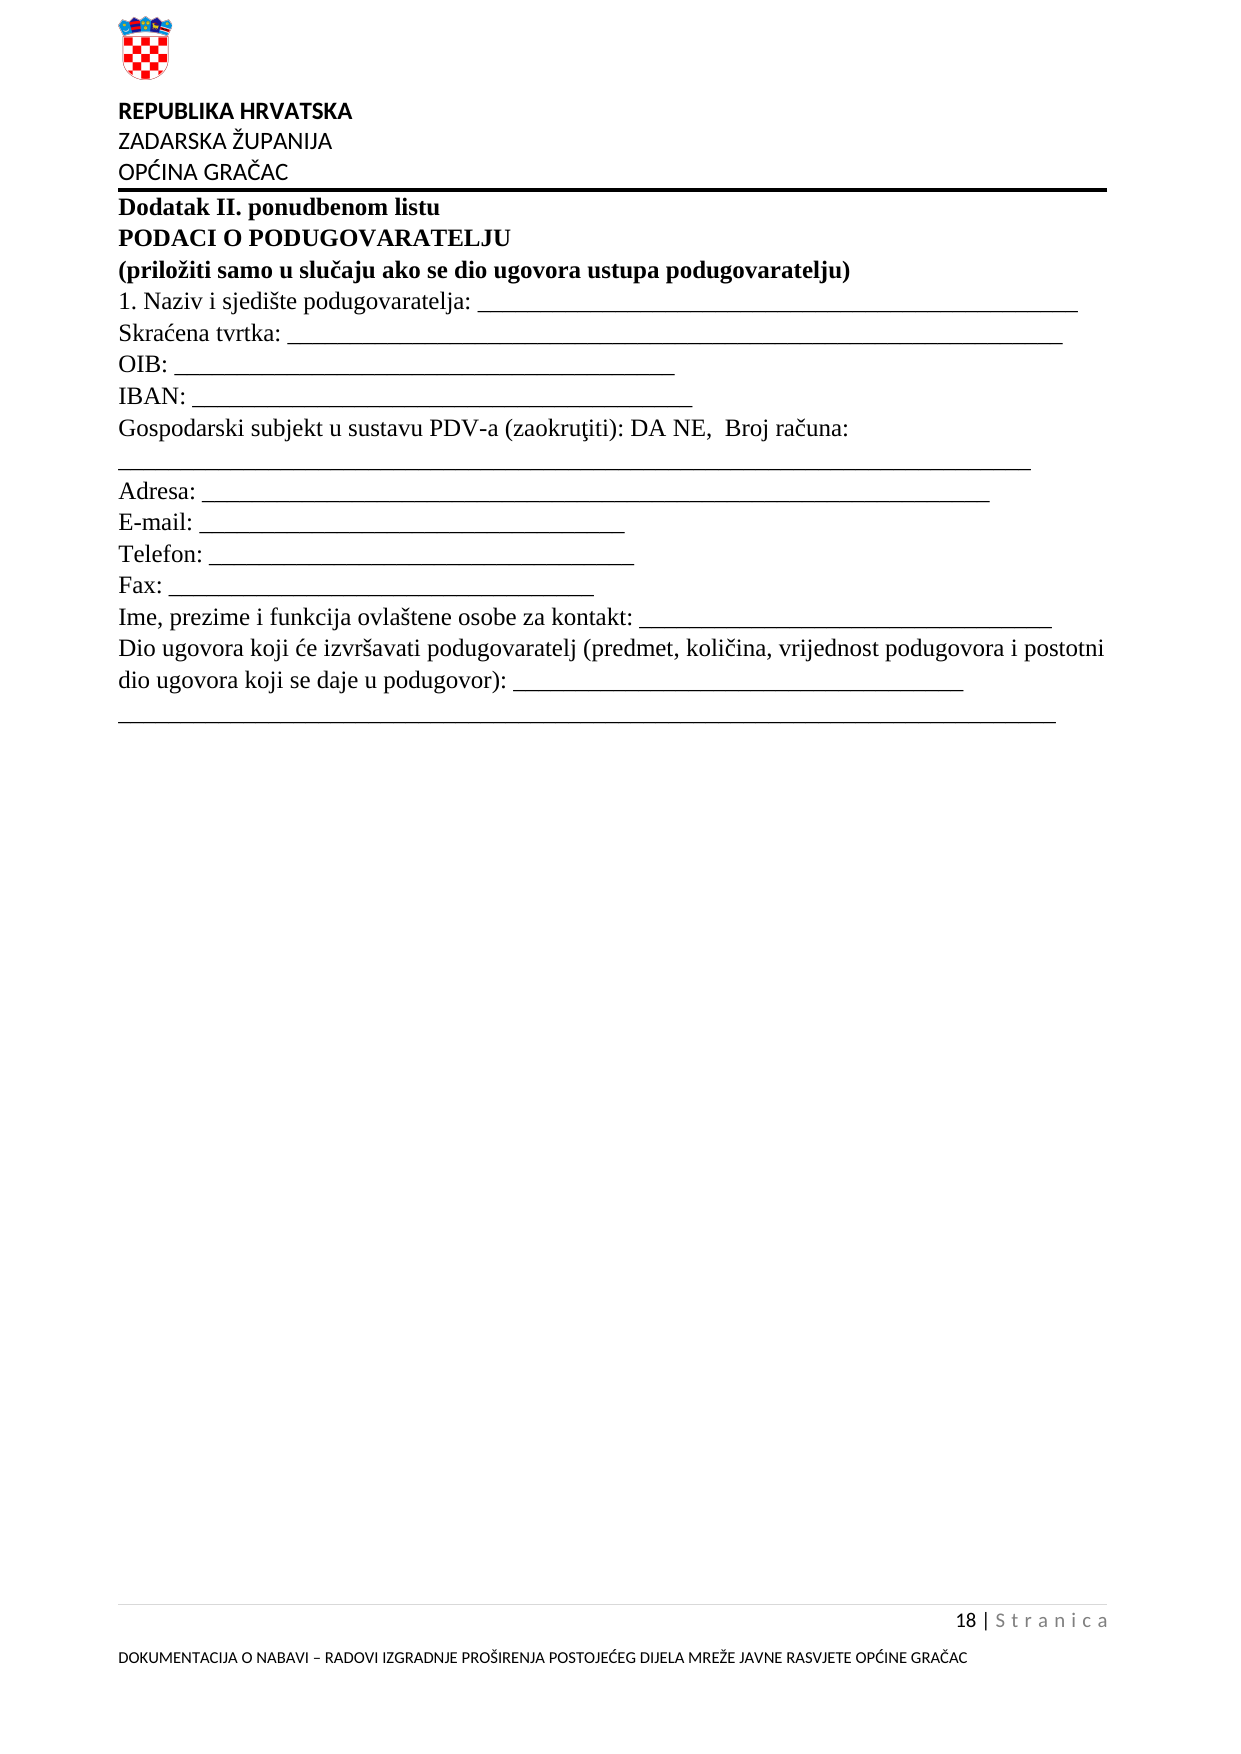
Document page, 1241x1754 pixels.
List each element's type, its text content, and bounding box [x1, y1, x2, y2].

text Dodatak II. ponudbenom listu PODACI O PODUGOVARATELJU (priložiti samo u slučaju ako se dio ugovora ustupa podugovaratelju) 1. Naziv i sjedište podugovaratelja: ________________________________________________ Skraćena tvrtka: ______________________________________________________________ OIB: ________________________________________ IBAN: ________________________________________ Gospodarski subjekt u sustavu PDV-a (zaokruţiti): DA NE, Broj računa: _________________________________________________________________________ Adresa: _______________________________________________________________ E-mail: __________________________________ Telefon: __________________________________ Fax: __________________________________ Ime, prezime i funkcija ovlaštene osobe za kontakt: _________________________________ Dio ugovora koji će izvršavati podugovaratelj (predmet, količina, vrijednost podugovora i postotni dio ugovora koji se daje u podugovor): ____________________________________ ___________________________________________________________________________ [118, 192, 1107, 725]
picture [118, 16, 173, 80]
